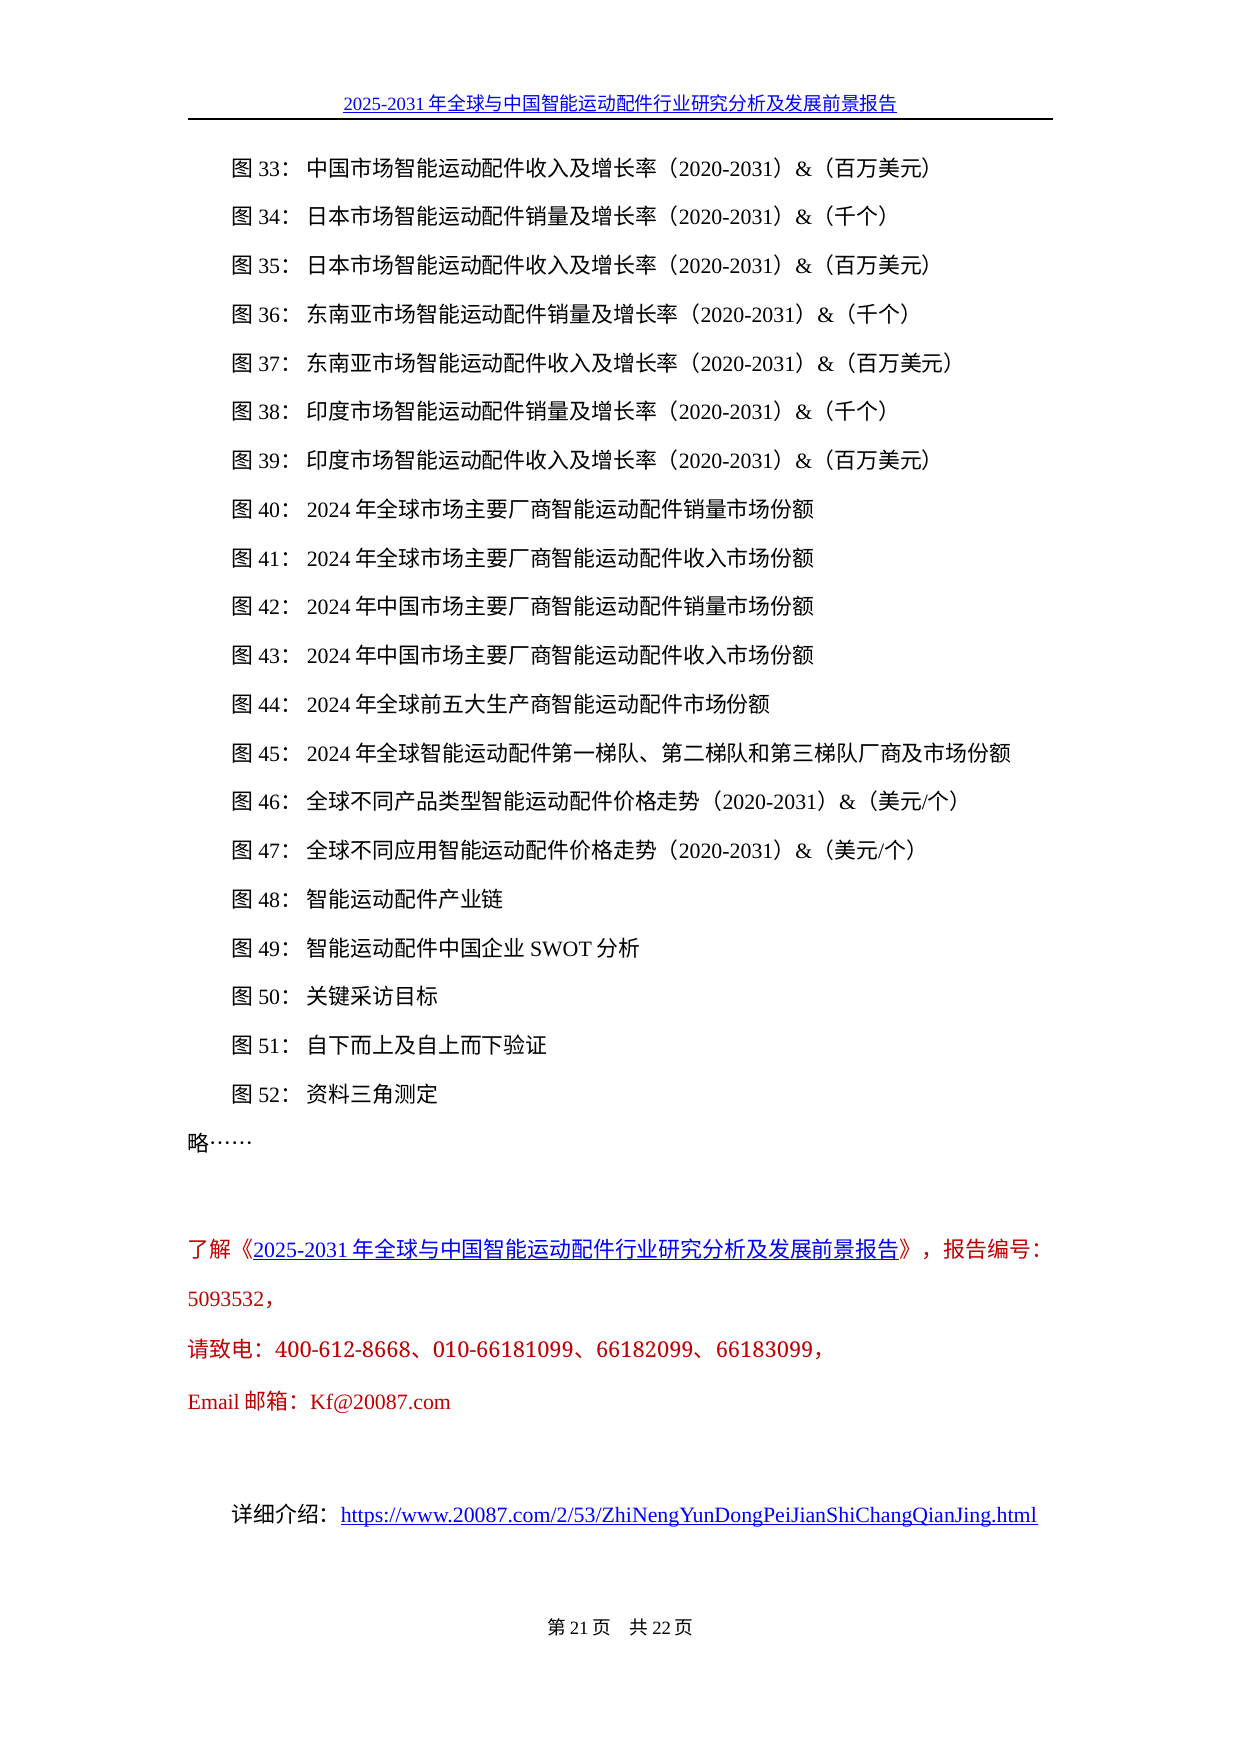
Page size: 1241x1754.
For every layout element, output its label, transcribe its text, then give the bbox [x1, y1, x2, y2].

text 了解《2025-2031年全球与中国智能运动配件行业研究分析及发展前景报告》，报告编号：5093532， [187, 1232, 1053, 1313]
text 请致电：400-612-8668、010-66181099、66182099、66183099， [187, 1332, 1053, 1364]
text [187, 150, 1053, 1158]
text 详细介绍：https://www.20087.com/2/53/ZhiNengYunDongPeiJianShiChangQianJing.html [187, 1496, 1053, 1529]
text Email邮箱：Kf@20087.com [187, 1383, 1053, 1416]
